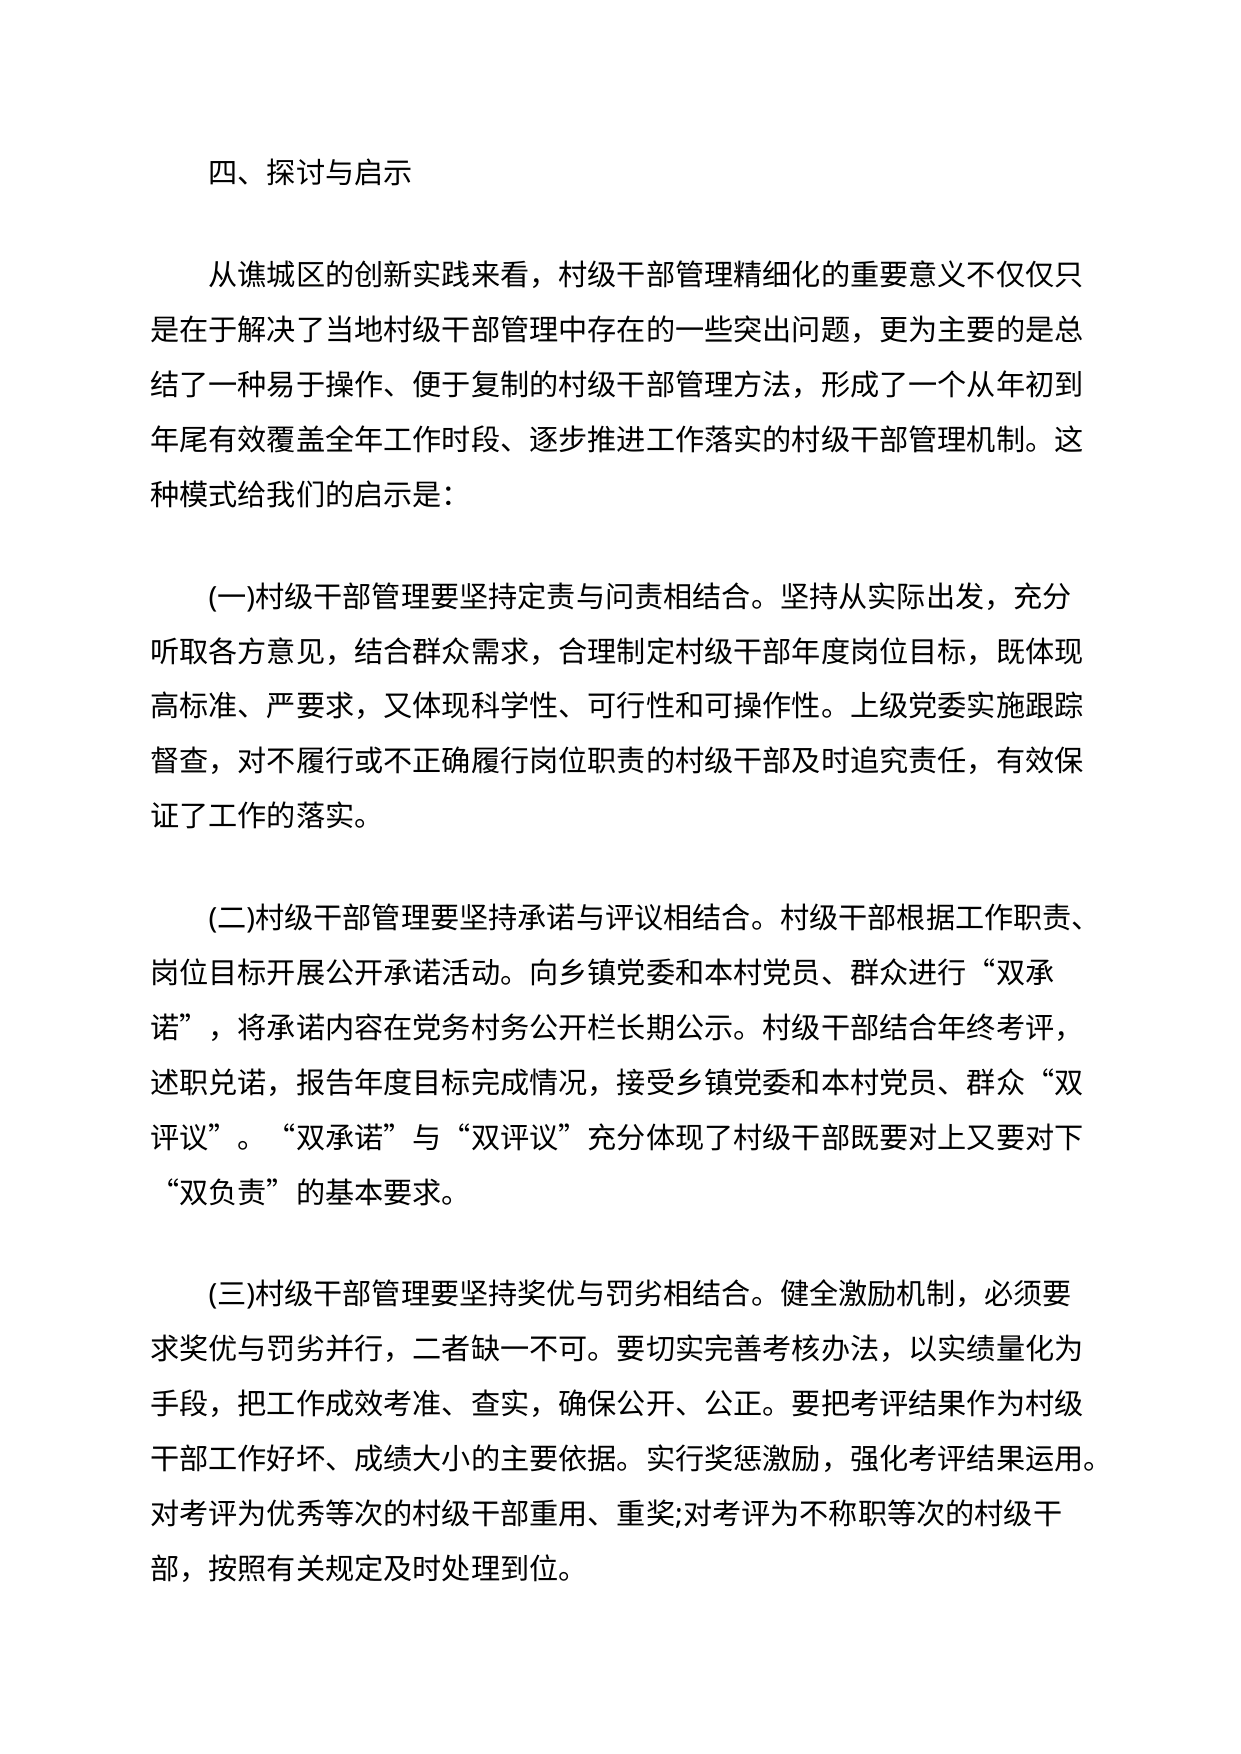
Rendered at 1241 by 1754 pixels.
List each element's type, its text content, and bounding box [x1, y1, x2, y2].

text (三)村级干部管理要坚持奖优与罚劣相结合。健全激励机制，必须要求奖优与罚劣并行，二者缺一不可。要切实完善考核办法，以实绩量化为手段，把工作成效考准、查实，确保公开、公正。要把考评结果作为村级干部工作好坏、成绩大小的主要依据。实行奖惩激励，强化考评结果运用。对考评为优秀等次的村级干部重用、重奖;对考评为不称职等次的村级干部，按照有关规定及时处理到位。 [150, 1271, 1090, 1588]
text 四、探讨与启示 [150, 150, 1090, 192]
text 从谯城区的创新实践来看，村级干部管理精细化的重要意义不仅仅只是在于解决了当地村级干部管理中存在的一些突出问题，更为主要的是总结了一种易于操作、便于复制的村级干部管理方法，形成了一个从年初到年尾有效覆盖全年工作时段、逐步推进工作落实的村级干部管理机制。这种模式给我们的启示是： [150, 252, 1090, 514]
text (二)村级干部管理要坚持承诺与评议相结合。村级干部根据工作职责、岗位目标开展公开承诺活动。向乡镇党委和本村党员、群众进行“双承诺”，将承诺内容在党务村务公开栏长期公示。村级干部结合年终考评，述职兑诺，报告年度目标完成情况，接受乡镇党委和本村党员、群众“双评议”。“双承诺”与“双评议”充分体现了村级干部既要对上又要对下“双负责”的基本要求。 [150, 894, 1090, 1211]
text (一)村级干部管理要坚持定责与问责相结合。坚持从实际出发，充分听取各方意见，结合群众需求，合理制定村级干部年度岗位目标，既体现高标准、严要求，又体现科学性、可行性和可操作性。上级党委实施跟踪督查，对不履行或不正确履行岗位职责的村级干部及时追究责任，有效保证了工作的落实。 [150, 573, 1090, 835]
